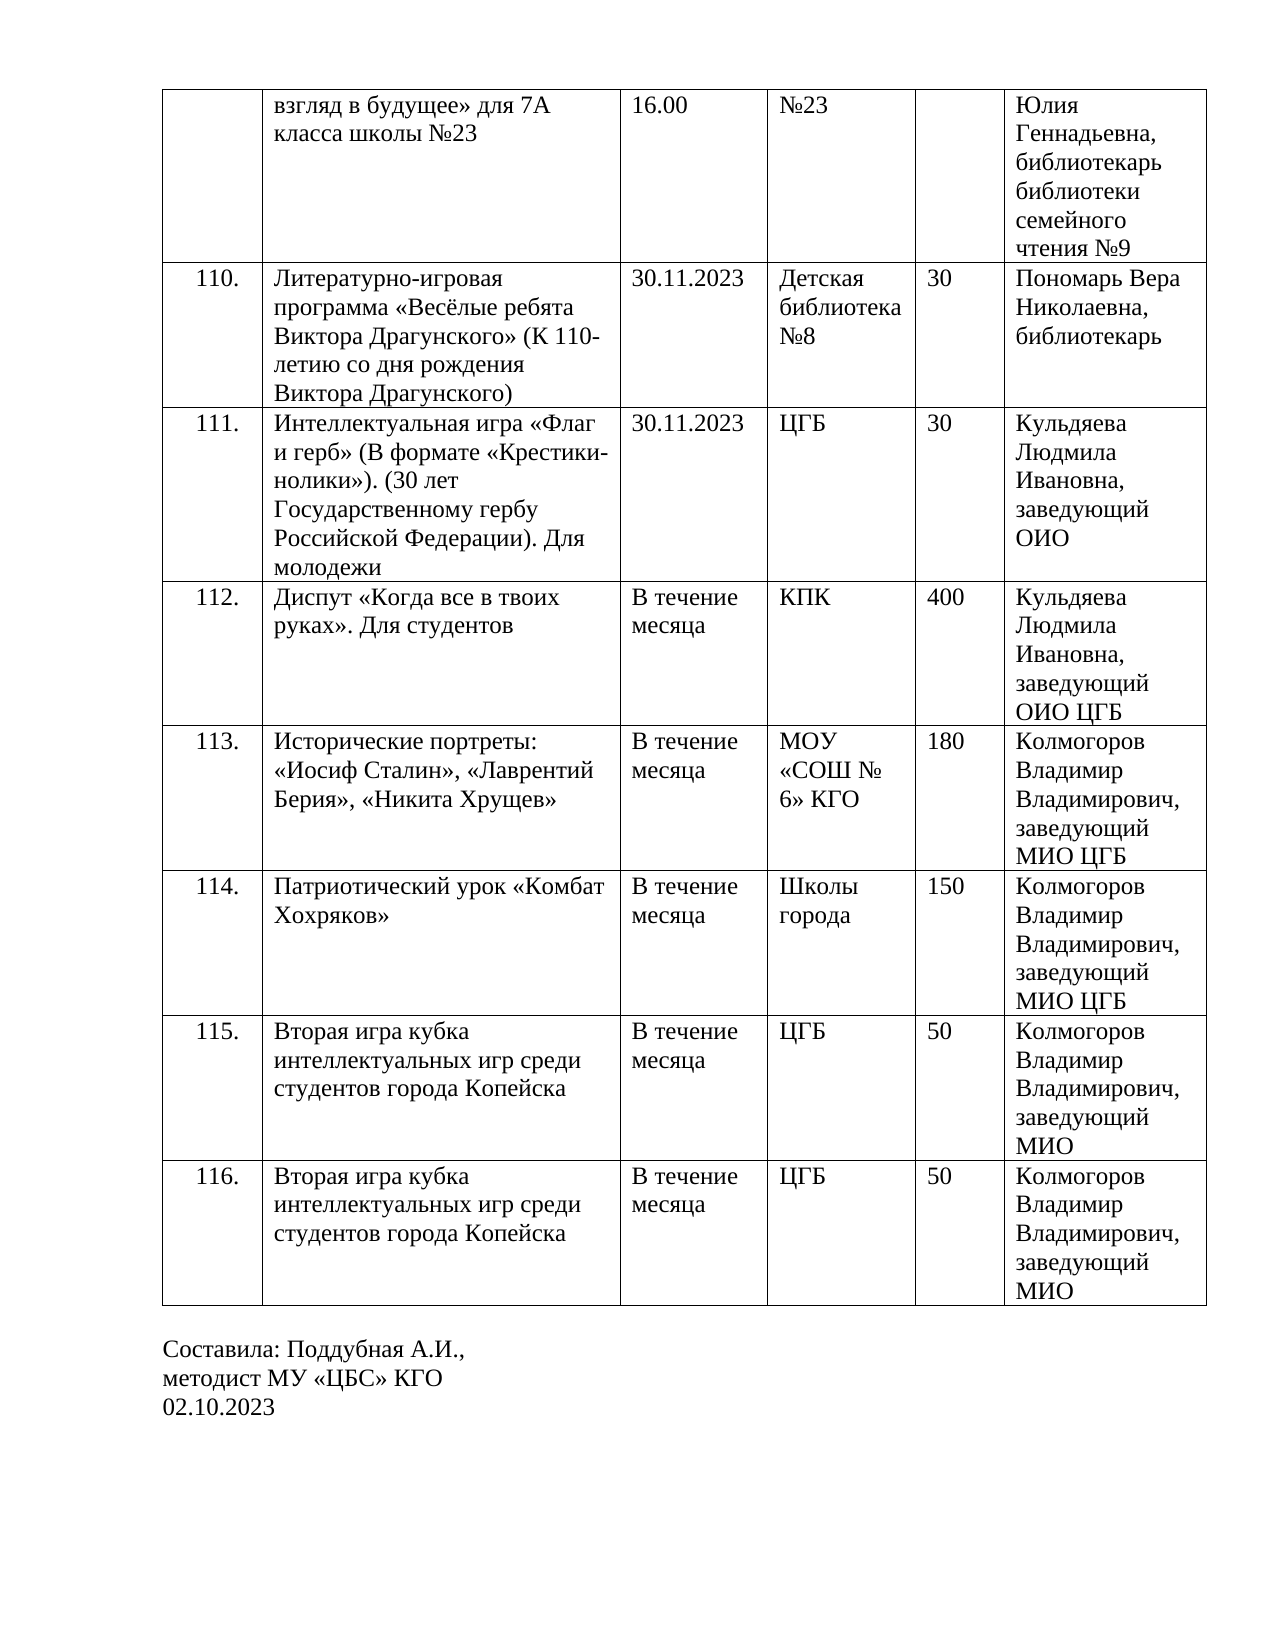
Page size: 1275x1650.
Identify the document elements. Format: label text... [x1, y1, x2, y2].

table_cell В течение месяца [621, 1161, 767, 1304]
text 02.10.2023 [162, 1392, 1186, 1421]
table_cell 30.11.2023 [621, 408, 767, 581]
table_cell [263, 90, 620, 262]
table_cell ЦГБ [768, 1016, 915, 1160]
table_cell 30 [916, 263, 1004, 407]
table_cell 180 [916, 726, 1004, 870]
table_cell В течение месяца [621, 726, 767, 870]
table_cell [1005, 90, 1206, 262]
table_cell 26 [916, 90, 1004, 262]
table_cell Колмогоров Владимир Владимирович, заведующий МИО ЦГБ [1005, 871, 1206, 1015]
table_cell 150 [916, 871, 1004, 1015]
table_cell 400 [916, 582, 1004, 725]
table_cell Литературно-игровая программа «Весёлые ребята Виктора Драгунского» (К 110-летию со дня рождения Виктора Драгунского) [263, 263, 620, 407]
table_cell 30.11.2023 [621, 263, 767, 407]
table_cell [163, 263, 262, 407]
table_cell Патриотический урок «Комбат Хохряков» [263, 871, 620, 1015]
table_cell КПК [768, 582, 915, 725]
table_cell Вторая игра кубка интеллектуальных игр среди студентов города Копейска [263, 1161, 620, 1304]
table_cell Вторая игра кубка интеллектуальных игр среди студентов города Копейска [263, 1016, 620, 1160]
table_cell [163, 871, 262, 1015]
table_cell Исторические портреты: «Иосиф Сталин», «Лаврентий Берия», «Никита Хрущев» [263, 726, 620, 870]
table_cell Колмогоров Владимир Владимирович, заведующий МИО ЦГБ [1005, 726, 1206, 870]
text методист МУ «ЦБС» КГО [162, 1363, 1186, 1392]
table_cell 50 [916, 1016, 1004, 1160]
table_cell Школа №23 [768, 90, 915, 262]
table_cell Колмогоров Владимир Владимирович, заведующий МИО [1005, 1016, 1206, 1160]
table_cell Кульдяева Людмила Ивановна, заведующий ОИО ЦГБ [1005, 582, 1206, 725]
table_cell ЦГБ [768, 1161, 915, 1304]
table_cell [163, 1016, 262, 1160]
table_cell [163, 408, 262, 581]
table_cell 50 [916, 1161, 1004, 1304]
text Составила: Поддубная А.И., [162, 1306, 1186, 1363]
table_cell В течение месяца [621, 1016, 767, 1160]
table_cell Колмогоров Владимир Владимирович, заведующий МИО [1005, 1161, 1206, 1304]
table_cell [163, 582, 262, 725]
table_cell 30.11.2023 16.00 [621, 90, 767, 262]
table_cell МОУ «СОШ № 6» КГО [768, 726, 915, 870]
table_cell ЦГБ [768, 408, 915, 581]
table_cell Кульдяева Людмила Ивановна, заведующий ОИО [1005, 408, 1206, 581]
table_cell Школы города [768, 871, 915, 1015]
table_cell Диспут «Когда все в твоих руках». Для студентов [263, 582, 620, 725]
table_cell Интеллектуальная игра «Флаг и герб» (В формате «Крестики-нолики»). (30 лет Государственному гербу Российской Федерации). Для молодежи [263, 408, 620, 581]
table_cell Пономарь Вера Николаевна, библиотекарь [1005, 263, 1206, 407]
table_cell [163, 726, 262, 870]
table_cell 30 [916, 408, 1004, 581]
table_cell В течение месяца [621, 871, 767, 1015]
table_cell В течение месяца [621, 582, 767, 725]
table_cell Детская библиотека №8 [768, 263, 915, 407]
table_cell [163, 90, 262, 262]
table_cell [163, 1161, 262, 1304]
